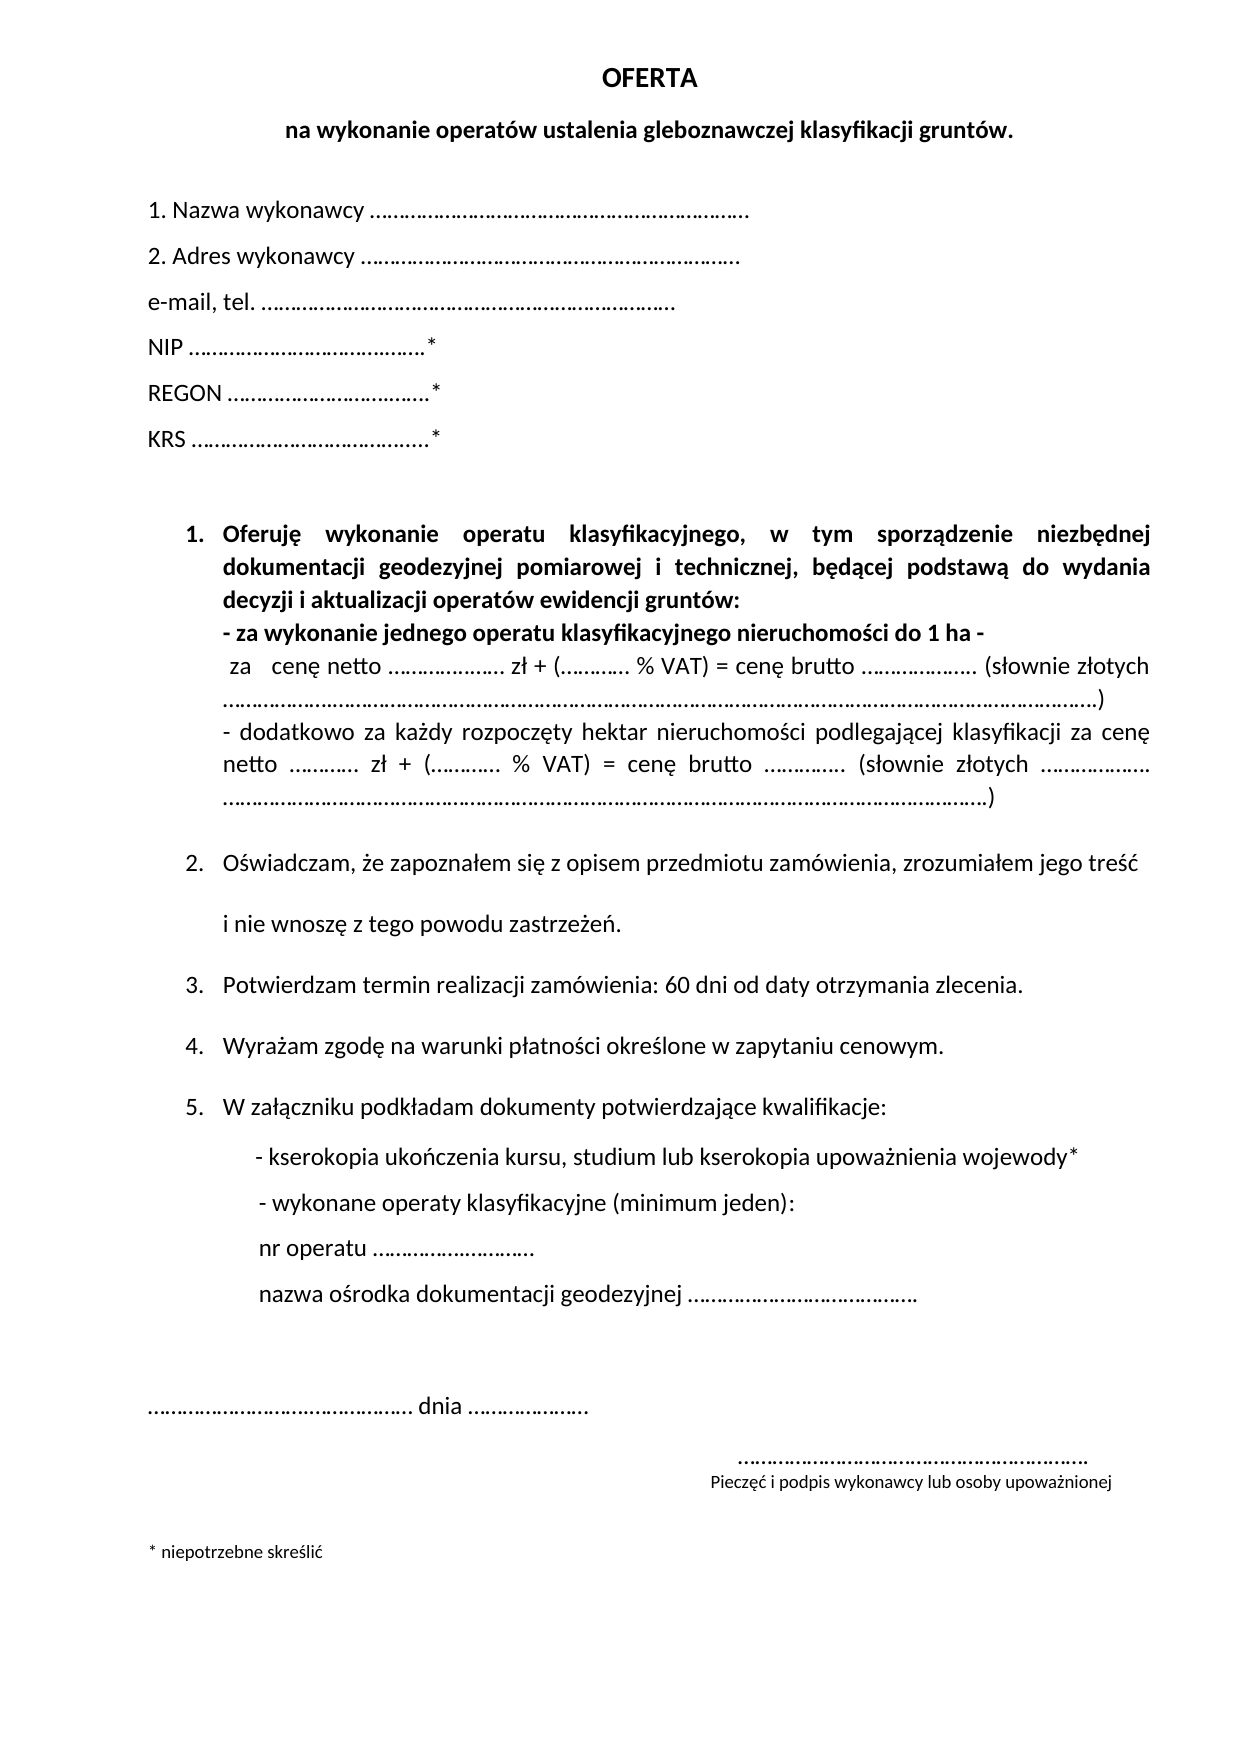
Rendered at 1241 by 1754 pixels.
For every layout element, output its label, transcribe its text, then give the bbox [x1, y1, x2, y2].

list Oświadczam, że zapoznałem się z opisem przedmiotu zamówienia, zrozumiałem jego treść i nie wnoszę z tego powodu zastrzeżeń. [185, 847, 1152, 939]
text 2. Adres wykonawcy ………………………………………………………… [148, 240, 1152, 271]
text 1. Nazwa wykonawcy ………………………………………………………… [148, 194, 1152, 225]
text e-mail, tel. ……………………………………………………………… [148, 286, 1152, 316]
text KRS ……………………………….....* [148, 423, 1152, 453]
list - wykonane operaty klasyfikacyjne (minimum jeden): [258, 1187, 1152, 1217]
list W załączniku podkładam dokumenty potwierdzające kwalifikacje: [185, 1092, 1152, 1122]
list Wyrażam zgodę na warunki płatności określone w zapytaniu cenowym. [185, 1031, 1152, 1061]
list - dodatkowo za każdy rozpoczęty hektar nieruchomości podlegającej klasyfikacji za cenę netto ………… zł + (………… % VAT) = cenę brutto ………….. (słownie złotych ……………….…………………………………………………………………………………………………………………….) [223, 716, 1152, 812]
text na wykonanie operatów ustalenia gleboznawczej klasyfikacji gruntów. [148, 114, 1152, 145]
list Oferuję wykonanie operatu klasyfikacyjnego, w tym sporządzenie niezbędnej dokumentacji geodezyjnej pomiarowej i technicznej, będącej podstawą do wydania decyzji i aktualizacji operatów ewidencji gruntów: [185, 518, 1152, 614]
text Pieczęć i podpis wykonawcy lub osoby upoważnionej [664, 1470, 1152, 1493]
text OFERTA [148, 59, 1152, 95]
list Potwierdzam termin realizacji zamówienia: 60 dni od daty otrzymania zlecenia. [185, 969, 1152, 1000]
text ……………………………………………………. [738, 1440, 1152, 1470]
text * niepotrzebne skreślić [148, 1540, 1152, 1563]
text NIP …………………………….…….* [148, 331, 1152, 362]
list za cenę netto …………..…… zł + (………… % VAT) = cenę brutto ……………….. (słownie złotych ……………….…………………………………………………………………………………………………………………….) [223, 650, 1152, 713]
text - kserokopia ukończenia kursu, studium lub kserokopia upoważnienia wojewody* [148, 1141, 1152, 1172]
text REGON ……………………….…….* [148, 377, 1152, 408]
list - za wykonanie jednego operatu klasyfikacyjnego nieruchomości do 1 ha - [223, 617, 1152, 647]
list nr operatu …………….………… [258, 1233, 1152, 1263]
list nazwa ośrodka dokumentacji geodezyjnej …………………………………. [258, 1278, 1152, 1309]
text ……………………….……………… dnia ………………… [148, 1390, 1152, 1421]
